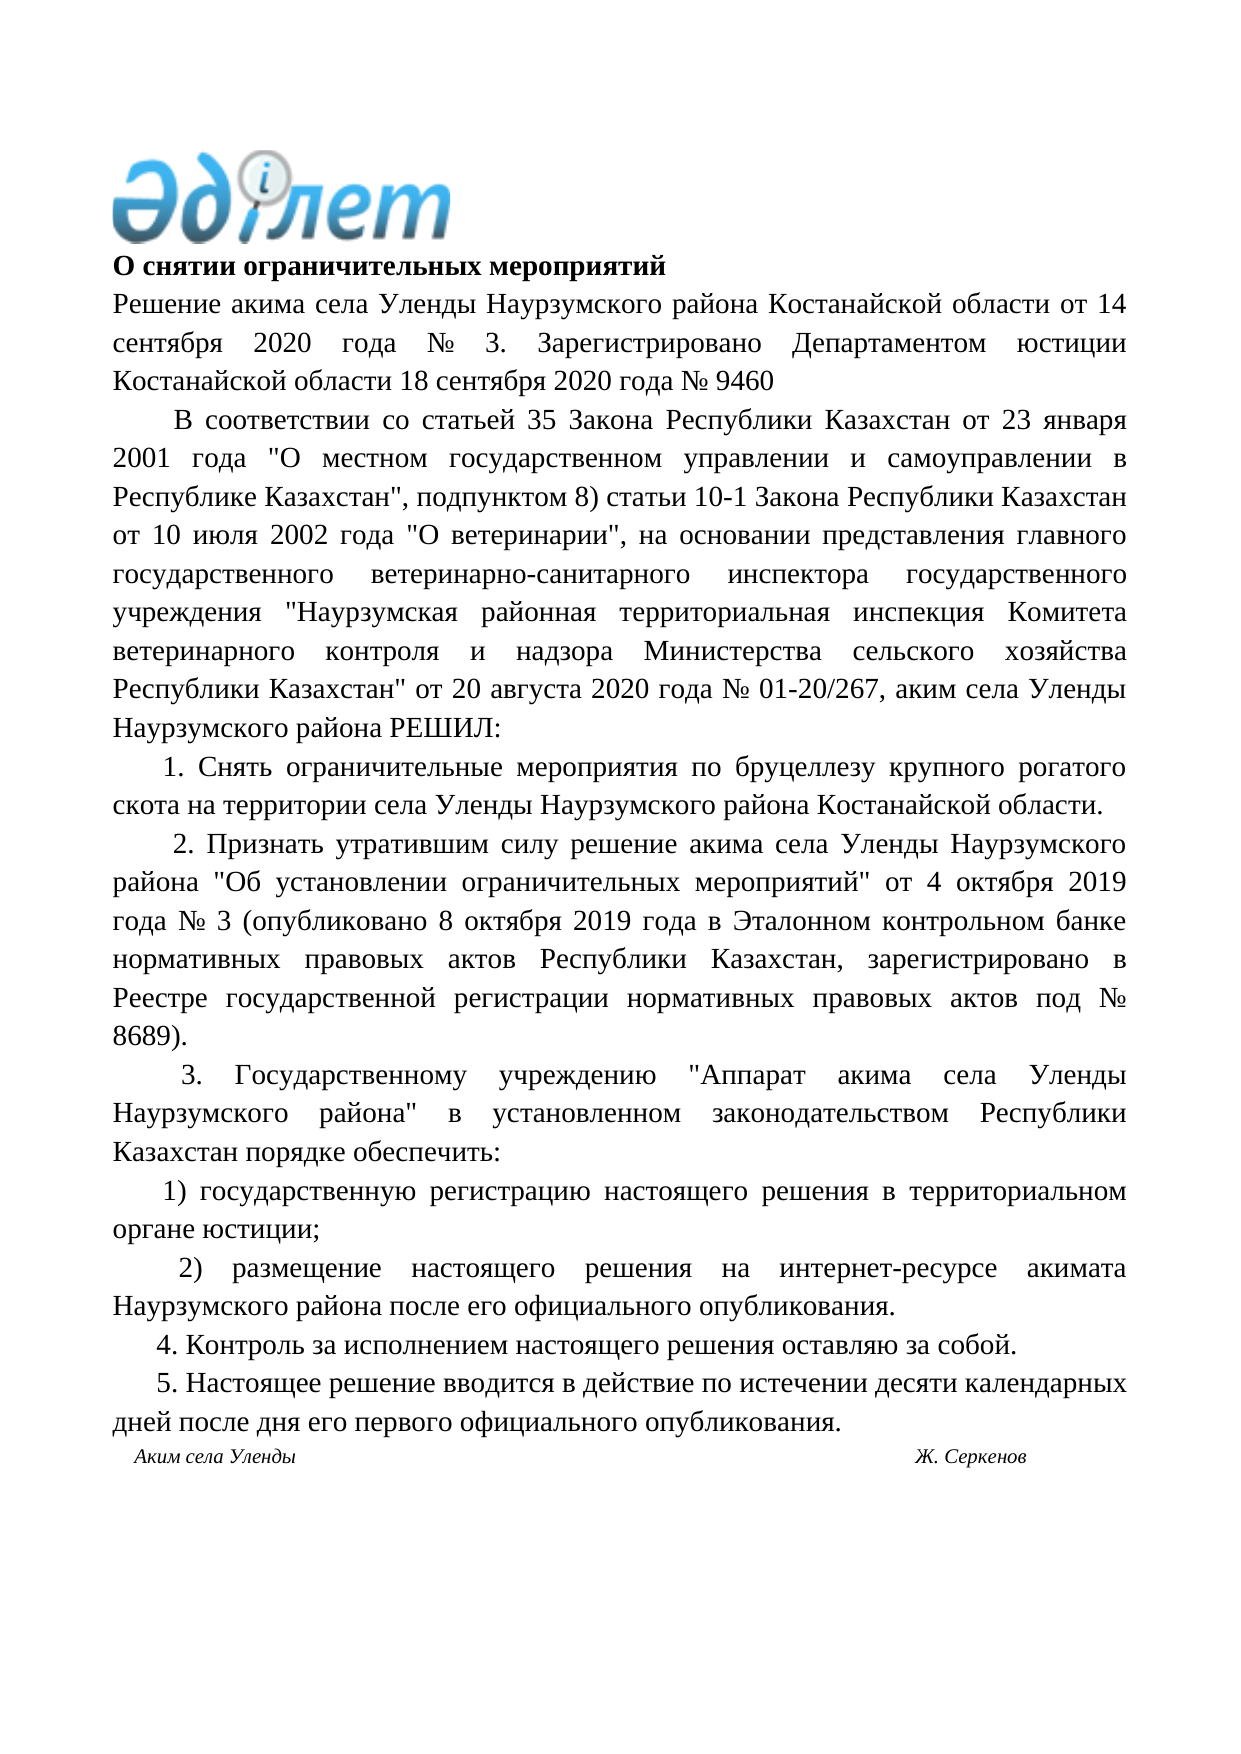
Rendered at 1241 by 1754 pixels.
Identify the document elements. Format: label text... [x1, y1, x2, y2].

picture [112, 150, 451, 244]
text 1) государственную регистрацию настоящего решения в территориальном органе юстиции; [112, 1173, 1128, 1245]
text 3. Государственному учреждению "Аппарат акима села Уленды Наурзумского района" в установленном законодательством Республики Казахстан порядке обеспечить: [112, 1057, 1128, 1168]
table_header Аким села Уленды [101, 1443, 913, 1473]
text 1. Снять ограничительные мероприятия по бруцеллезу крупного рогатого скота на территории села Уленды Наурзумского района Костанайской области. [112, 749, 1128, 821]
text 2. Признать утратившим силу решение акима села Уленды Наурзумского района "Об установлении ограничительных мероприятий" от 4 октября 2019 года № 3 (опубликовано 8 октября 2019 года в Эталонном контрольном банке нормативных правовых актов Республики Казахстан, зарегистрировано в Реестре государственной регистрации нормативных правовых актов под № 8689). [112, 826, 1128, 1052]
text О снятии ограничительных мероприятий [112, 248, 1128, 281]
text 5. Настоящее решение вводится в действие по истечении десяти календарных дней после дня его первого официального опубликования. [112, 1365, 1128, 1437]
text 2) размещение настоящего решения на интернет-ресурсе акимата Наурзумского района после его официального опубликования. [112, 1250, 1128, 1322]
text В соответствии со статьей 35 Закона Республики Казахстан от 23 января 2001 года "О местном государственном управлении и самоуправлении в Республике Казахстан", подпунктом 8) статьи 10-1 Закона Республики Казахстан от 10 июля 2002 года "О ветеринарии", на основании представления главного государственного ветеринарно-санитарного инспектора государственного учреждения "Наурзумская районная территориальная инспекция Комитета ветеринарного контроля и надзора Министерства сельского хозяйства Республики Казахстан" от 20 августа 2020 года № 01-20/267, аким села Уленды Наурзумского района РЕШИЛ: [112, 402, 1128, 744]
text 4. Контроль за исполнением настоящего решения оставляю за собой. [112, 1327, 1128, 1360]
text Решение акима села Уленды Наурзумского района Костанайской области от 14 сентября 2020 года № 3. Зарегистрировано Департаментом юстиции Костанайской области 18 сентября 2020 года № 9460 [112, 286, 1128, 397]
table_header Ж. Серкенов [913, 1443, 1240, 1473]
